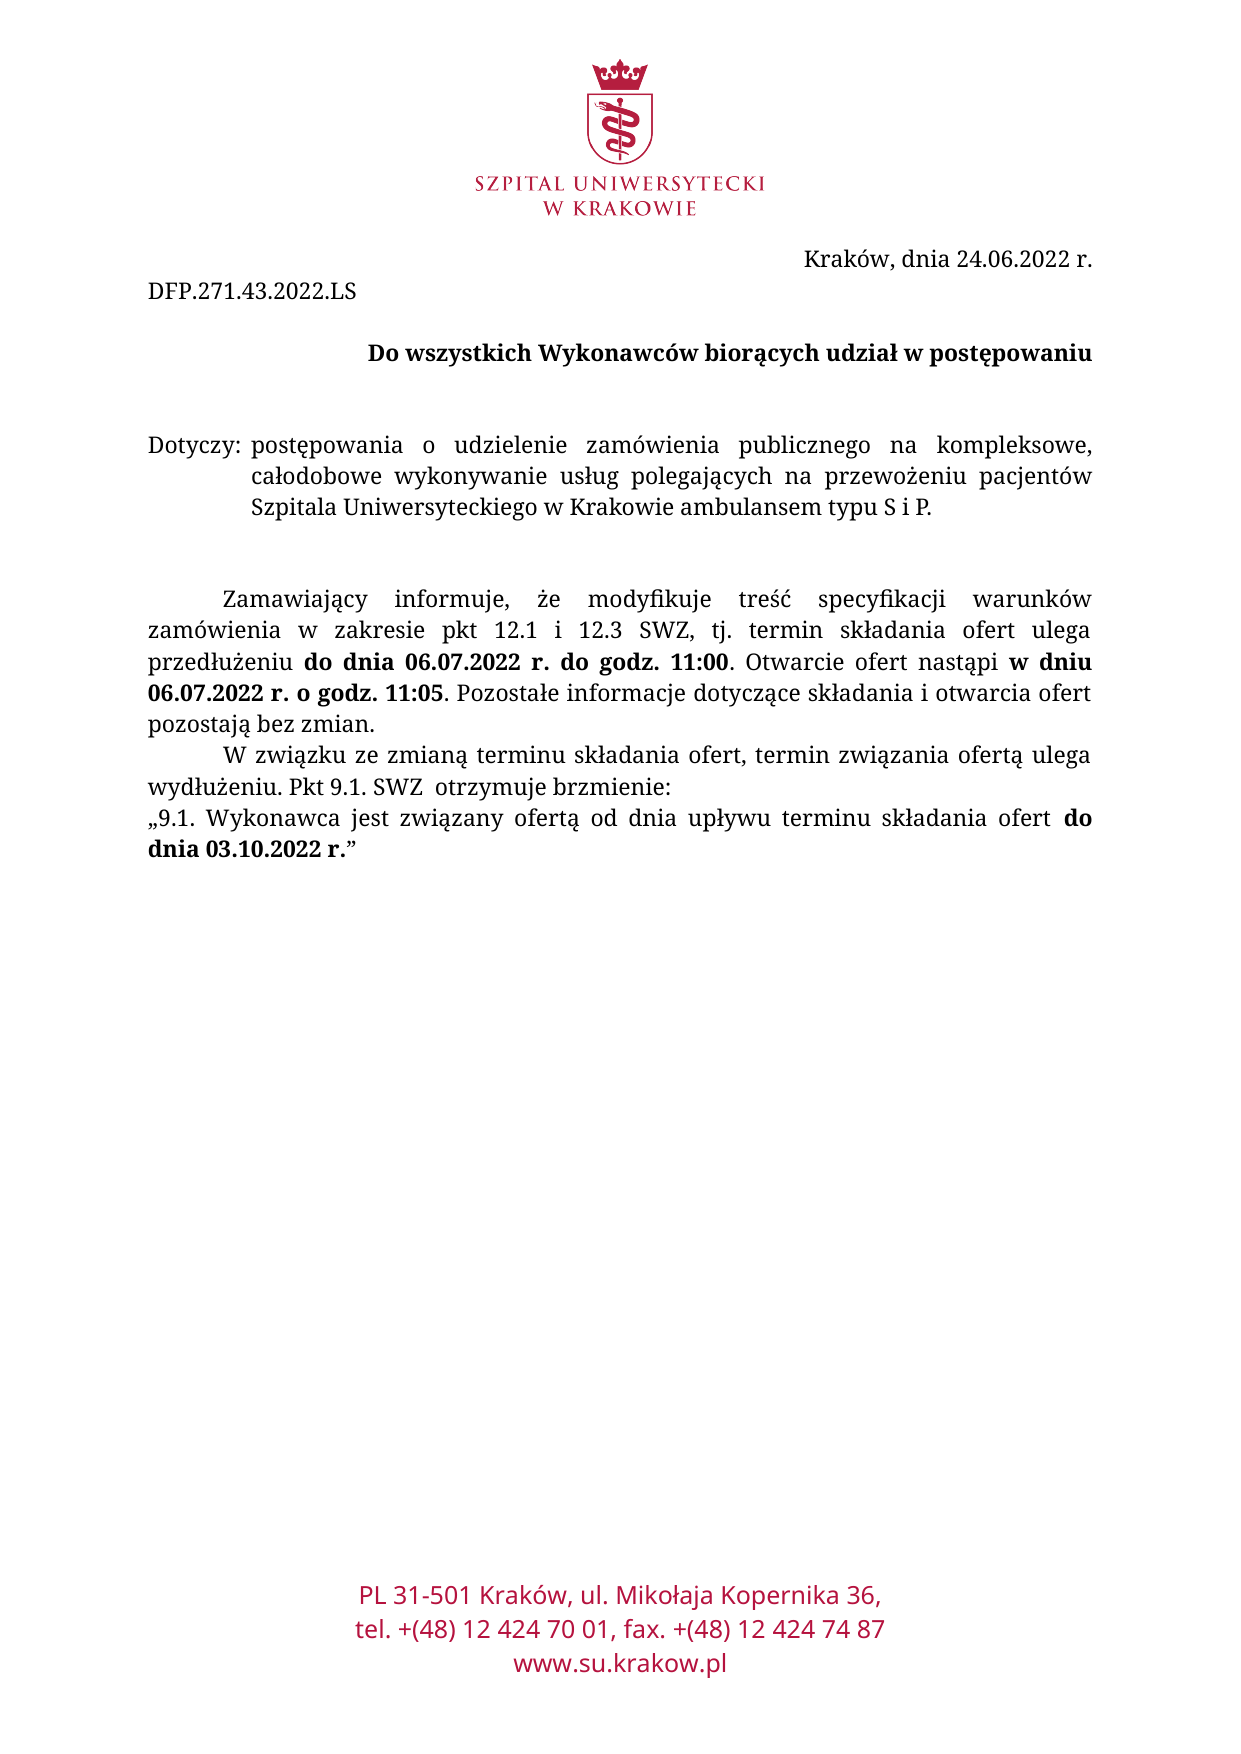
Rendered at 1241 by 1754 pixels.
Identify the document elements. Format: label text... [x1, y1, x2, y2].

text Do wszystkich Wykonawców biorących udział w postępowaniu [185, 337, 1093, 368]
picture [475, 59, 765, 216]
text Zamawiający informuje, że modyfikuje treść specyfikacji warunków zamówienia w zakresie pkt 12.1 i 12.3 SWZ, tj. termin składania ofert ulega przedłużeniu do dnia 06.07.2022 r. do godz. 11:00. Otwarcie ofert nastąpi w dniu 06.07.2022 r. o godz. 11:05. Pozostałe informacje dotyczące składania i otwarcia ofert pozostają bez zmian. [148, 583, 1092, 739]
text DFP.271.43.2022.LS [148, 274, 1093, 306]
text „9.1. Wykonawca jest związany ofertą od dnia upływu terminu składania ofert do dnia 03.10.2022 r.” [148, 802, 1092, 864]
subtitle Dotyczy: postępowania o udzielenie zamówienia publicznego na kompleksowe, całodobowe wykonywanie usług polegających na przewożeniu pacjentów Szpitala Uniwersyteckiego w Krakowie ambulansem typu S i P. [148, 429, 1093, 522]
text Kraków, dnia 24.06.2022 r. [148, 243, 1093, 274]
text W związku ze zmianą terminu składania ofert, termin związania ofertą ulega wydłużeniu. Pkt 9.1. SWZ otrzymuje brzmienie: [148, 739, 1092, 802]
